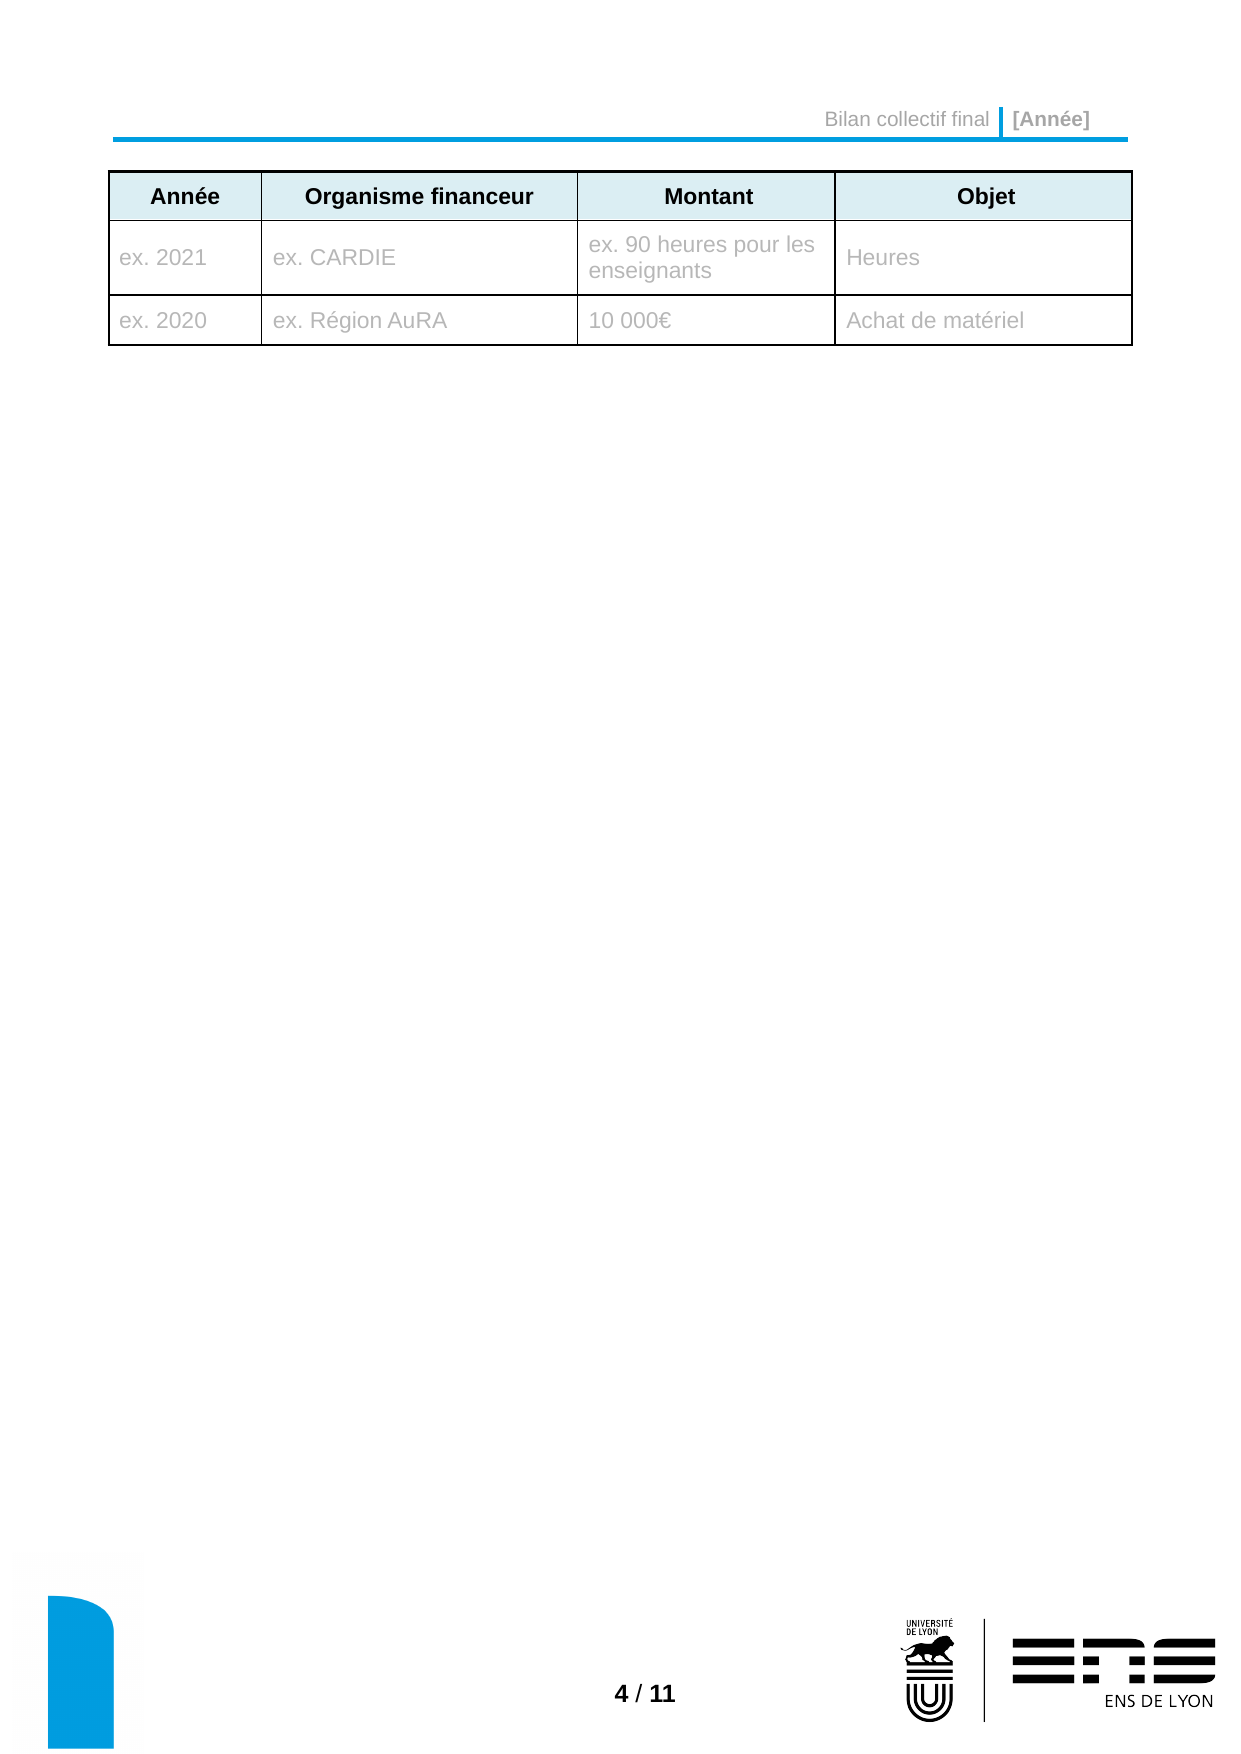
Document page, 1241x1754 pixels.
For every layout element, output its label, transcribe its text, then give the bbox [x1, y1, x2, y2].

picture [894, 1610, 1226, 1725]
table_header Montant [578, 173, 834, 219]
table_cell ex. CARDIE [262, 221, 577, 294]
table_cell 10 000€ [578, 296, 834, 343]
table_header Organisme financeur [262, 173, 577, 219]
table_cell ex. 2020 [110, 296, 261, 343]
table_cell Heures [836, 221, 1131, 294]
table_header Année [110, 173, 261, 219]
table_header Objet [836, 173, 1131, 219]
table_cell Achat de matériel [836, 296, 1131, 343]
table_cell ex. 90 heures pour les enseignants [578, 221, 834, 294]
table_cell ex. 2021 [110, 221, 261, 294]
picture [12, 1552, 145, 1754]
table_cell ex. Région AuRA [262, 296, 577, 343]
